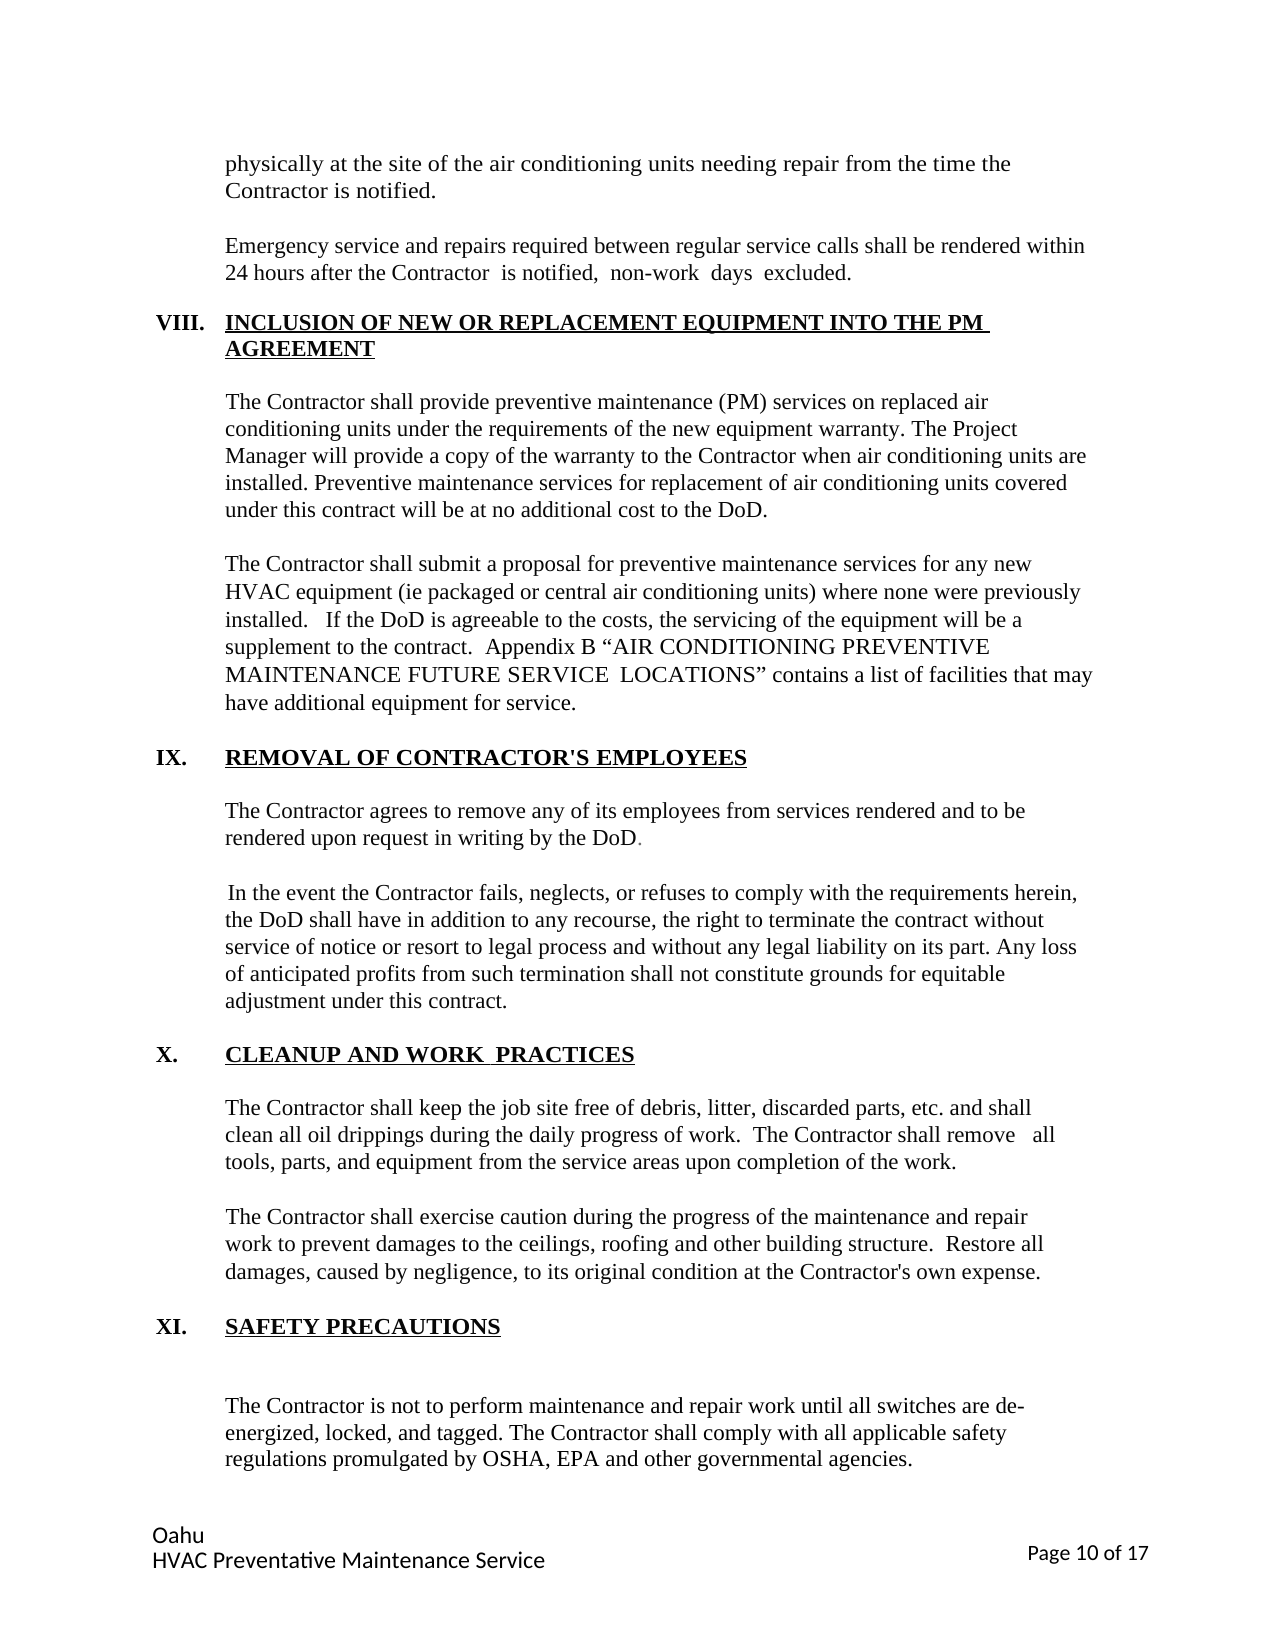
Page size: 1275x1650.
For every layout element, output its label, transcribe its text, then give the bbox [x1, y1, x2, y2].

text The Contractor shall submit a proposal for preventive maintenance services for any new HVAC equipment (ie packaged or central air conditioning units) where none were previously installed. If the DoD is agreeable to the costs, the servicing of the equipment will be a supplement to the contract. Appendix B “AIR CONDITIONING PREVENTIVE MAINTENANCE FUTURE SERVICE LOCATIONS” contains a list of facilities that may have additional equipment for service. [224, 551, 1096, 715]
list CLEANUP AND WORK PRACTICES [150, 1041, 1106, 1067]
text The Contractor agrees to remove any of its employees from services rendered and to be rendered upon request in writing by the DoD. [224, 797, 1096, 851]
text The Contractor shall keep the job site free of debris, litter, discarded parts, etc. and shall clean all oil drippings during the daily progress of work. The Contractor shall remove all tools, parts, and equipment from the service areas upon completion of the work. [225, 1094, 1069, 1175]
text The Contractor shall exercise caution during the progress of the maintenance and repair work to prevent damages to the ceilings, roofing and other building structure. Restore all damages, caused by negligence, to its original condition at the Contractor's own expense. [225, 1203, 1069, 1284]
subtitle INCLUSION OF NEW OR REPLACEMENT EQUIPMENT INTO THE PM AGREEMENT [150, 309, 1096, 361]
text Emergency service and repairs required between regular service calls shall be rendered within 24 hours after the Contractor is notified, non-work days excluded. [224, 232, 1096, 286]
subtitle REMOVAL OF CONTRACTOR'S EMPLOYEES [150, 744, 1096, 770]
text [225, 150, 1074, 204]
text The Contractor is not to perform maintenance and repair work until all switches are de-energized, locked, and tagged. The Contractor shall comply with all applicable safety regulations promulgated by OSHA, EPA and other governmental agencies. [225, 1392, 1106, 1471]
list SAFETY PRECAUTIONS [150, 1313, 1106, 1339]
text In the event the Contractor fails, neglects, or refuses to comply with the requirements herein, the DoD shall have in addition to any recourse, the right to terminate the contract without service of notice or resort to legal process and without any legal liability on its part. Any loss of anticipated profits from such termination shall not constitute grounds for equitable adjustment under this contract. [225, 879, 1096, 1014]
text The Contractor shall provide preventive maintenance (PM) services on replaced air conditioning units under the requirements of the new equipment warranty. The Project Manager will provide a copy of the warranty to the Contractor when air conditioning units are installed. Preventive maintenance services for replacement of air conditioning units covered under this contract will be at no additional cost to the DoD. [225, 388, 1087, 523]
